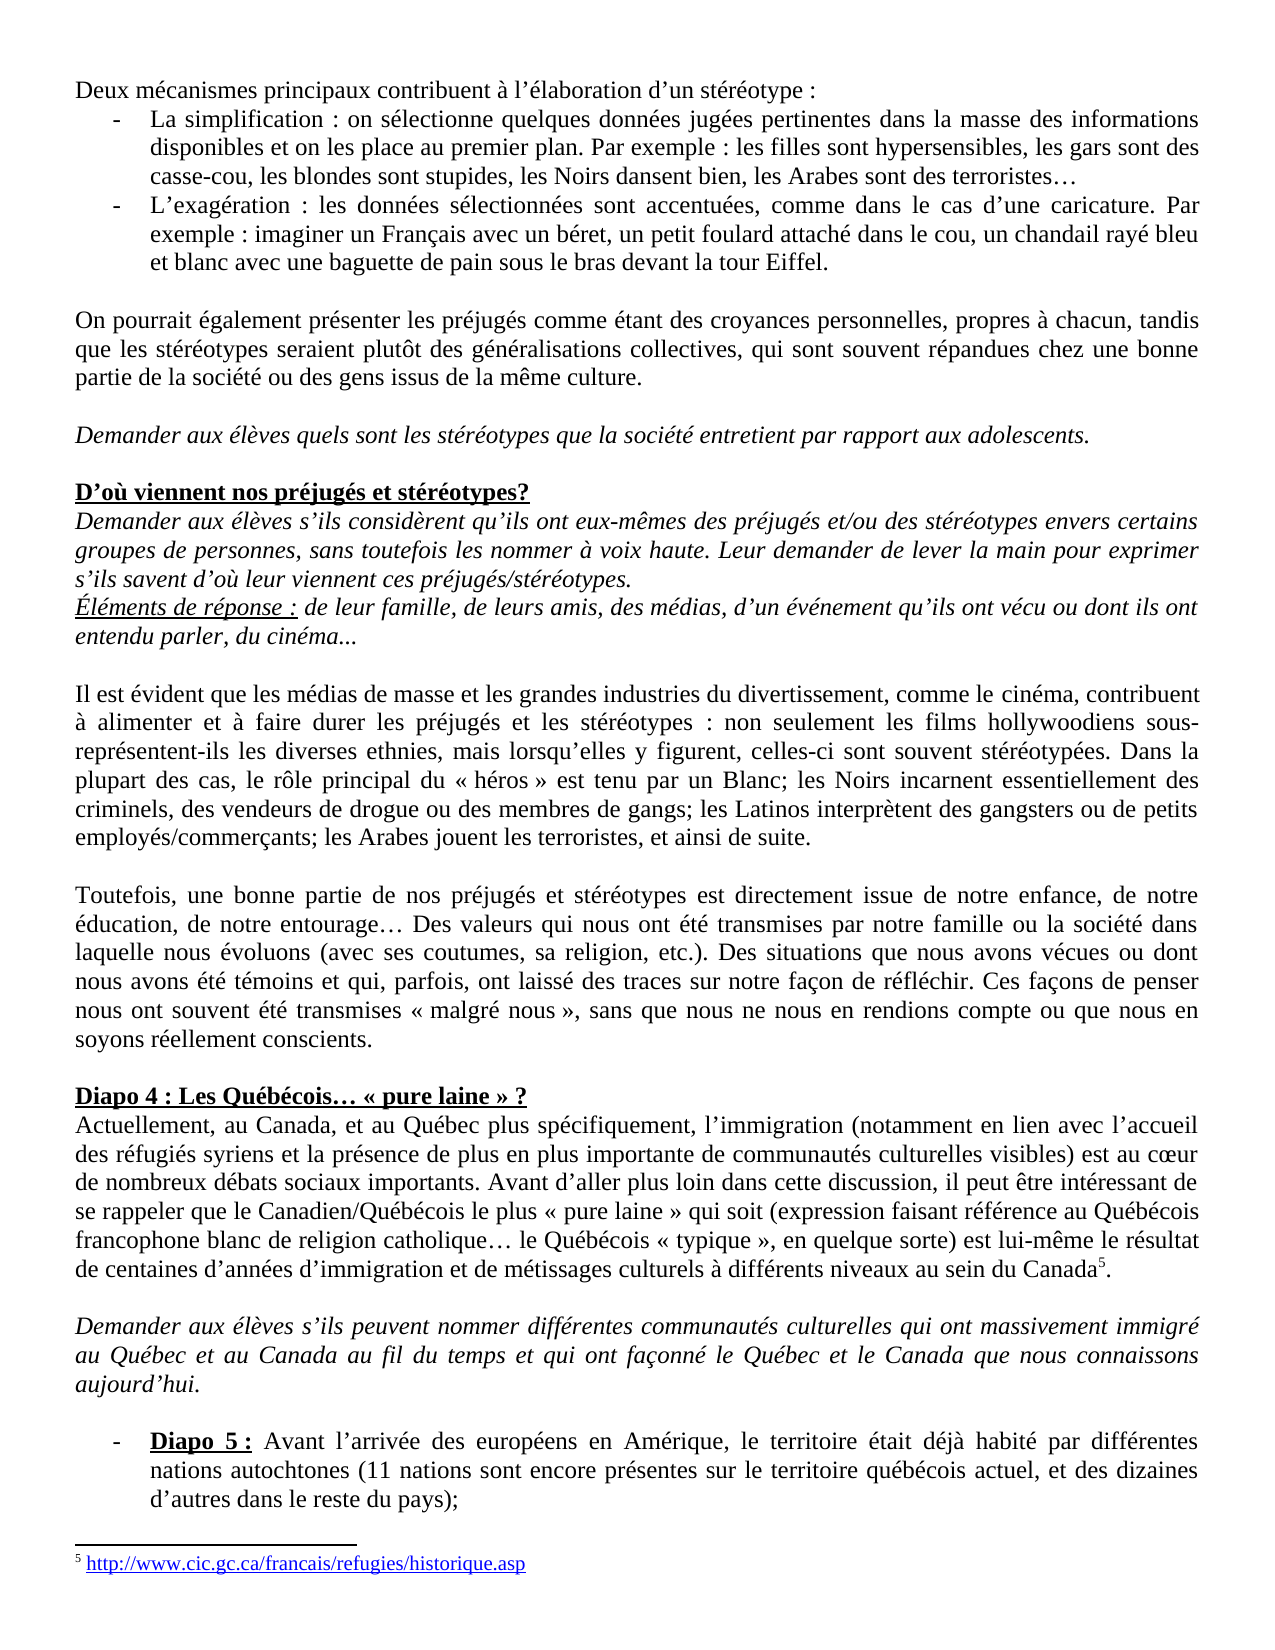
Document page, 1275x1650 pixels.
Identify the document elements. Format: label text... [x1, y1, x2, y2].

text D’où viennent nos préjugés et stéréotypes? [75, 477, 1200, 506]
text Il est évident que les médias de masse et les grandes industries du divertissement, comme le cinéma, contribuent à alimenter et à faire durer les préjugés et les stéréotypes : non seulement les films hollywoodiens sous-représentent-ils les diverses ethnies, mais lorsqu’elles y figurent, celles-ci sont souvent stéréotypées. Dans la plupart des cas, le rôle principal du « héros » est tenu par un Blanc; les Noirs incarnent essentiellement des criminels, des vendeurs de drogue ou des membres de gangs; les Latinos interprètent des gangsters ou de petits employés/commerçants; les Arabes jouent les terroristes, et ainsi de suite. [75, 679, 1200, 851]
text Éléments de réponse : de leur famille, de leurs amis, des médias, d’un événement qu’ils ont vécu ou dont ils ont entendu parler, du cinéma... [75, 592, 1200, 650]
text Toutefois, une bonne partie de nos préjugés et stéréotypes est directement issue de notre enfance, de notre éducation, de notre entourage… Des valeurs qui nous ont été transmises par notre famille ou la société dans laquelle nous évoluons (avec ses coutumes, sa religion, etc.). Des situations que nous avons vécues ou dont nous avons été témoins et qui, parfois, ont laissé des traces sur notre façon de réfléchir. Ces façons de penser nous ont souvent été transmises « malgré nous », sans que nous ne nous en rendions compte ou que nous en soyons réellement conscients. [75, 880, 1200, 1052]
list Diapo 5 : Avant l’arrivée des européens en Amérique, le territoire était déjà habité par différentes nations autochtones (11 nations sont encore présentes sur le territoire québécois actuel, et des dizaines d’autres dans le reste du pays); [112, 1426, 1200, 1512]
text Demander aux élèves quels sont les stéréotypes que la société entretient par rapport aux adolescents. [75, 420, 1200, 449]
text Deux mécanismes principaux contribuent à l’élaboration d’un stéréotype : [75, 75, 1200, 104]
text Actuellement, au Canada, et au Québec plus spécifiquement, l’immigration (notamment en lien avec l’accueil des réfugiés syriens et la présence de plus en plus importante de communautés culturelles visibles) est au cœur de nombreux débats sociaux importants. Avant d’aller plus loin dans cette discussion, il peut être intéressant de se rappeler que le Canadien/Québécois le plus « pure laine » qui soit (expression faisant référence au Québécois francophone blanc de religion catholique… le Québécois « typique », en quelque sorte) est lui-même le résultat de centaines d’années d’immigration et de métissages culturels à différents niveaux au sein du Canada. [75, 1110, 1200, 1282]
text Demander aux élèves s’ils considèrent qu’ils ont eux-mêmes des préjugés et/ou des stéréotypes envers certains groupes de personnes, sans toutefois les nommer à voix haute. Leur demander de lever la main pour exprimer s’ils savent d’où leur viennent ces préjugés/stéréotypes. [75, 506, 1200, 592]
text On pourrait également présenter les préjugés comme étant des croyances personnelles, propres à chacun, tandis que les stéréotypes seraient plutôt des généralisations collectives, qui sont souvent répandues chez une bonne partie de la société ou des gens issus de la même culture. [75, 305, 1200, 391]
list La simplification : on sélectionne quelques données jugées pertinentes dans la masse des informations disponibles et on les place au premier plan. Par exemple : les filles sont hypersensibles, les gars sont des casse-cou, les blondes sont stupides, les Noirs dansent bien, les Arabes sont des terroristes… [112, 104, 1200, 190]
text Diapo 4 : Les Québécois… « pure laine » ? [75, 1081, 1200, 1110]
text Demander aux élèves s’ils peuvent nommer différentes communautés culturelles qui ont massivement immigré au Québec et au Canada au fil du temps et qui ont façonné le Québec et le Canada que nous connaissons aujourd’hui. [75, 1311, 1200, 1397]
list L’exagération : les données sélectionnées sont accentuées, comme dans le cas d’une caricature. Par exemple : imaginer un Français avec un béret, un petit foulard attaché dans le cou, un chandail rayé bleu et blanc avec une baguette de pain sous le bras devant la tour Eiffel. [112, 190, 1200, 276]
